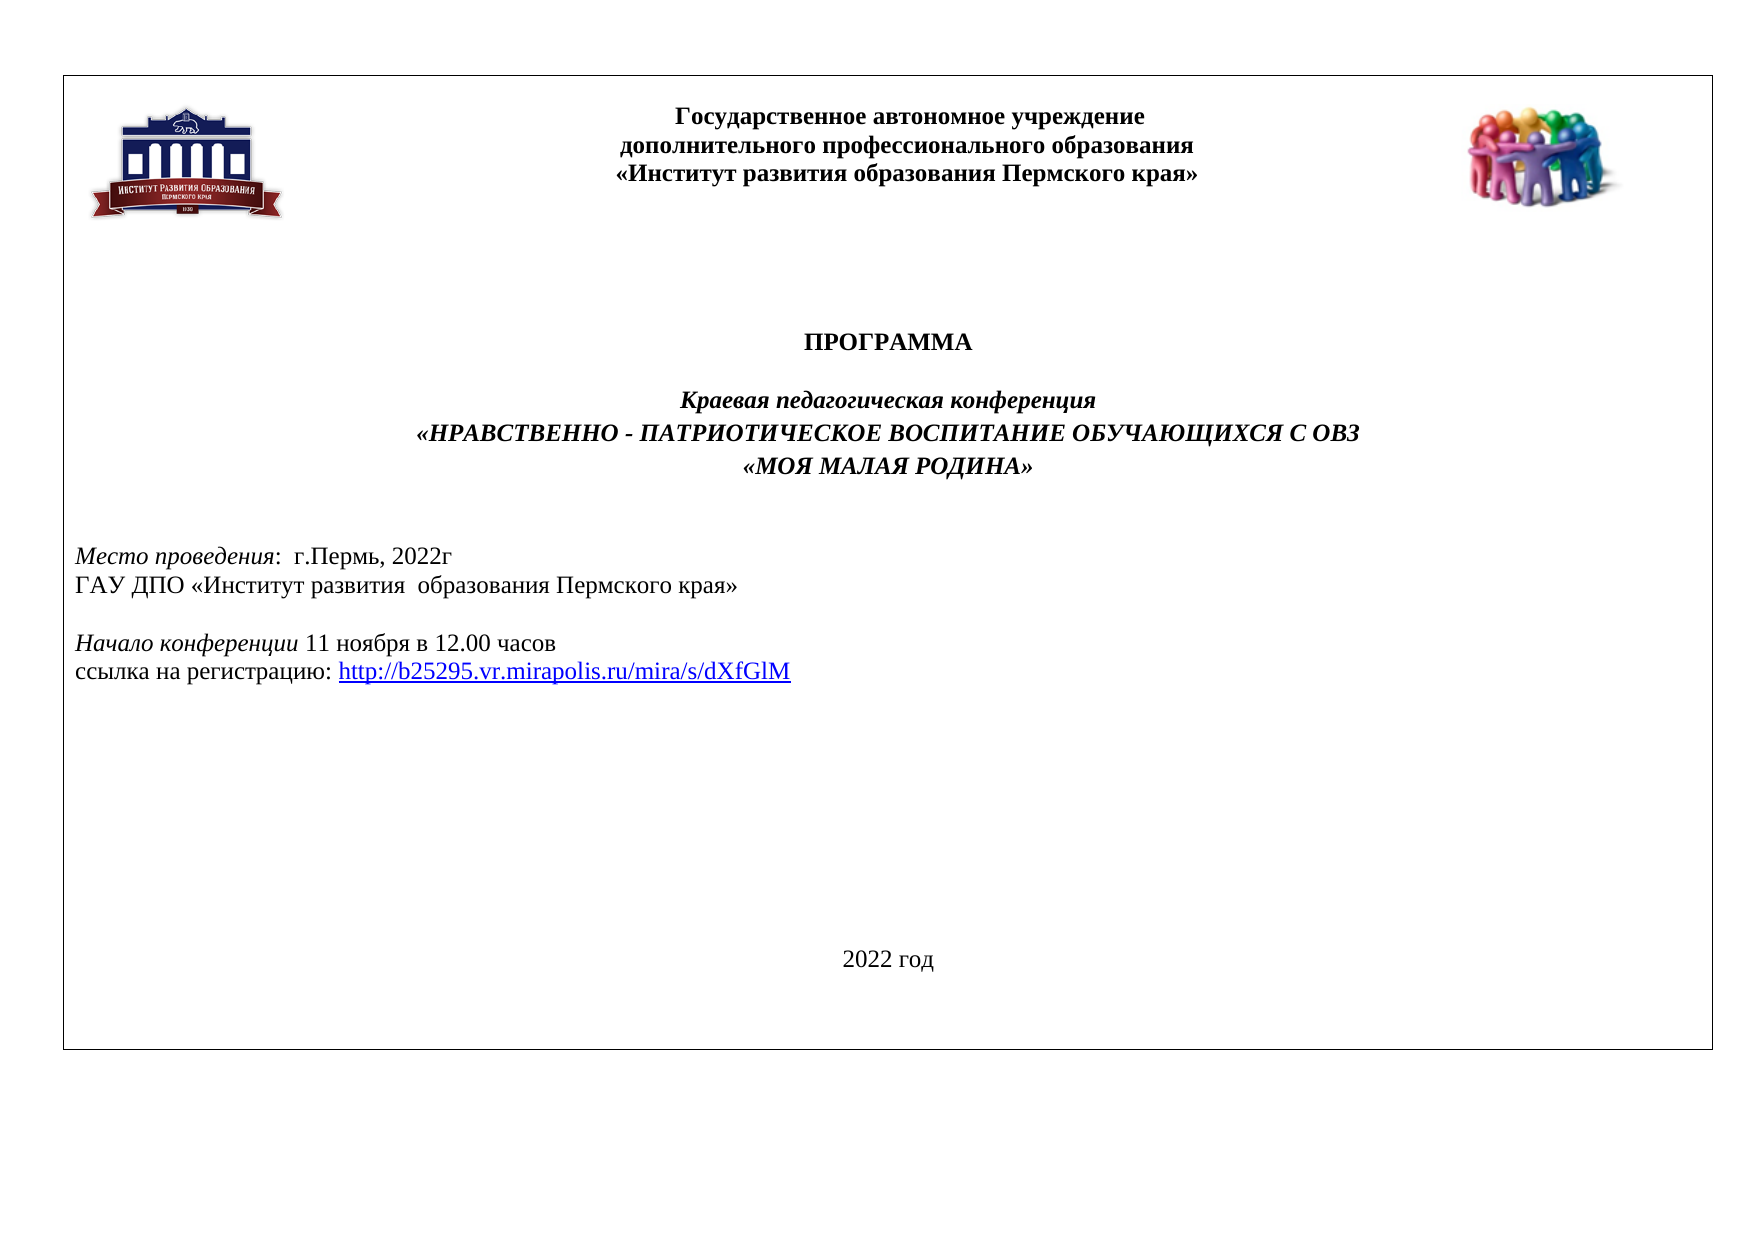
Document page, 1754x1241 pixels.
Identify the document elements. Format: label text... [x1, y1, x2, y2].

picture [87, 103, 285, 221]
table_header Государственное автономное учреждение дополнительного профессионального образования «Институт развития образования Пермского края» ПРОГРАММА Краевая педагогическая конференция «НРАВСТВЕННО - ПАТРИОТИЧЕСКОЕ ВОСПИТАНИЕ ОБУЧАЮЩИХСЯ С ОВЗ «МОЯ МАЛАЯ РОДИНА» Место проведения: г.Пермь, 2022г ГАУ ДПО «Институт развития образования Пермского края» Начало конференции 11 ноября в 12.00 часов ссылка на регистрацию: http://b25295.vr.mirapolis.ru/mira/s/dXfGlM 2022 год [64, 76, 1712, 1048]
picture [1461, 104, 1624, 212]
